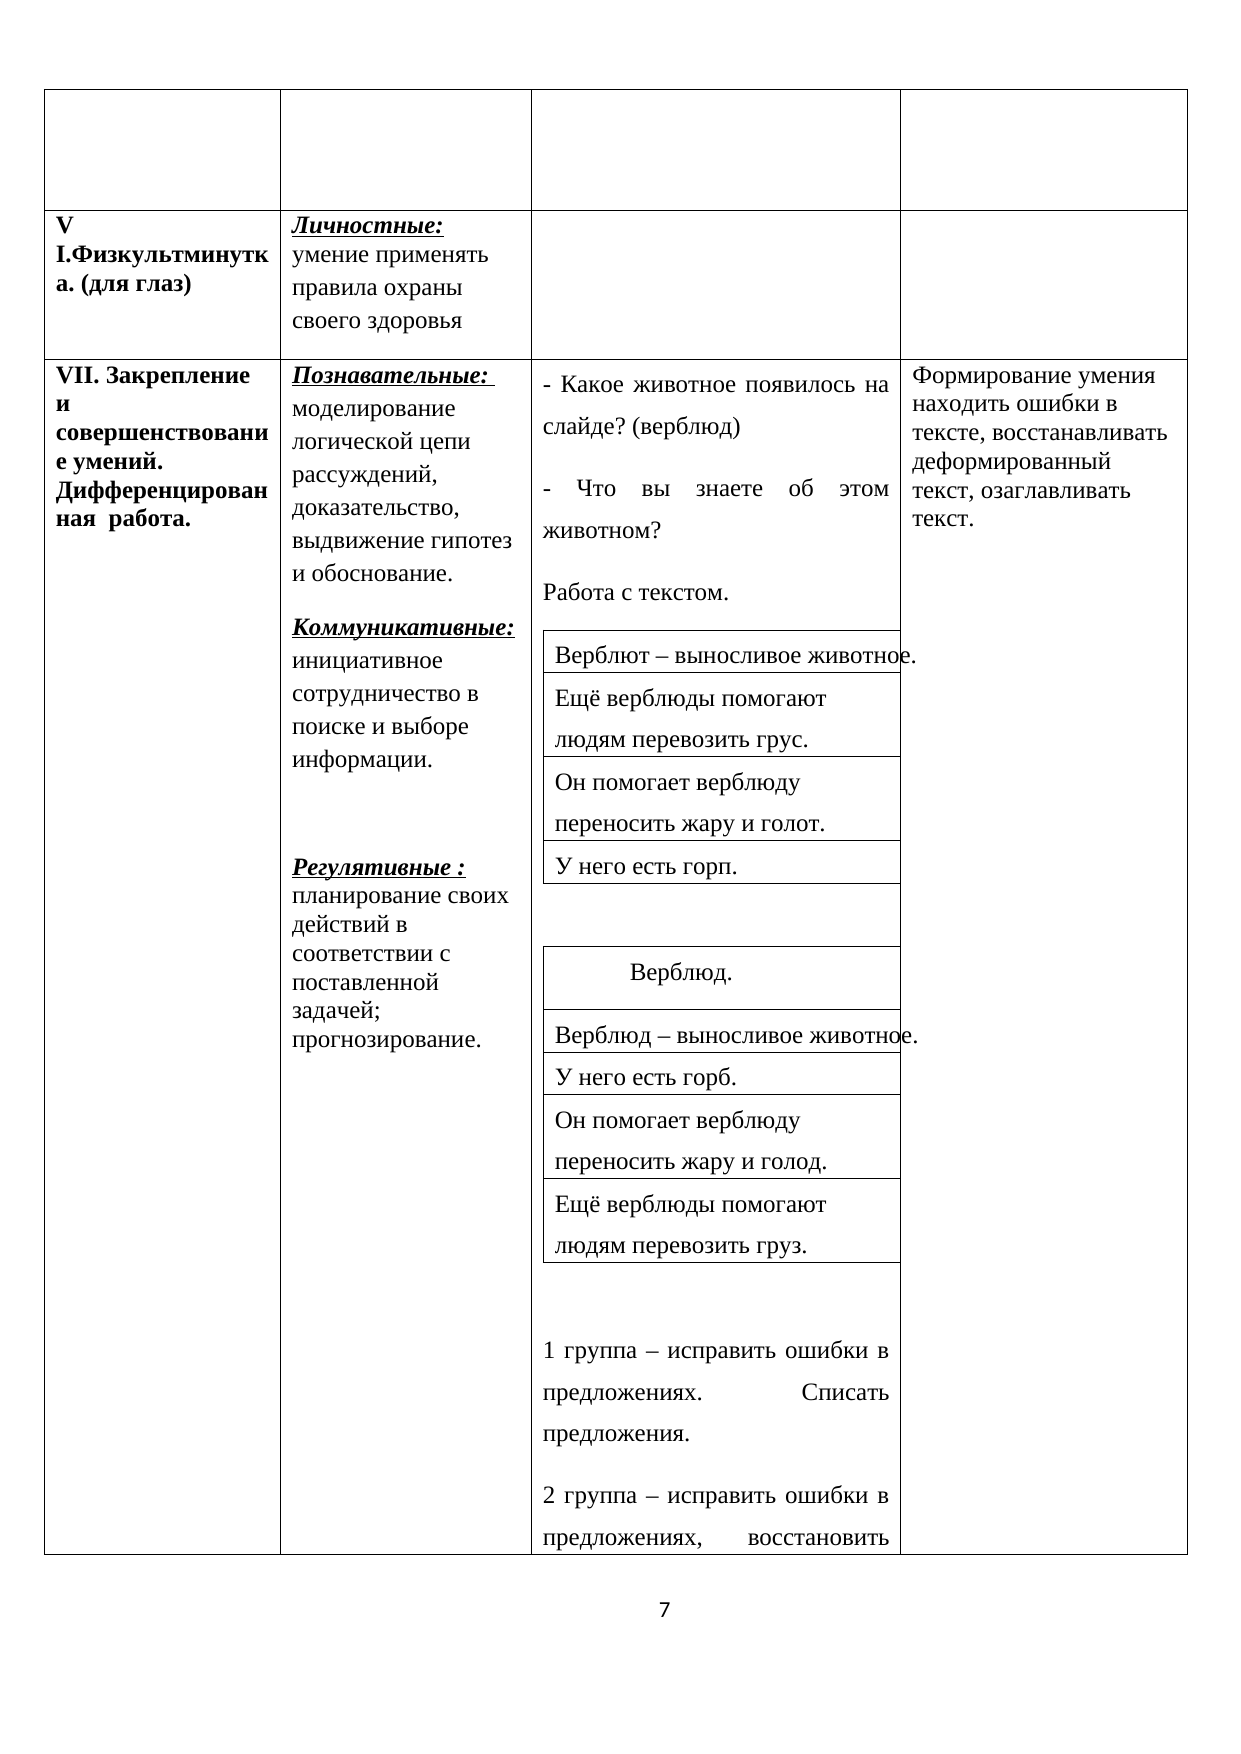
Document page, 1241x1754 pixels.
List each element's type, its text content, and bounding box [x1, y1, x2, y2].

table_cell [901, 211, 1187, 359]
table_cell Личностные: умение применять правила охраны своего здоровья [281, 211, 531, 359]
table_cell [532, 90, 900, 209]
table_cell VI.Физкультминутка. (для глаз) [45, 211, 280, 359]
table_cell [281, 90, 531, 209]
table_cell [901, 90, 1187, 209]
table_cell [281, 360, 531, 1553]
table_cell [532, 211, 900, 359]
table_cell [45, 360, 280, 1553]
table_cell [45, 90, 280, 209]
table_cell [901, 360, 1187, 1553]
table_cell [532, 360, 900, 1553]
